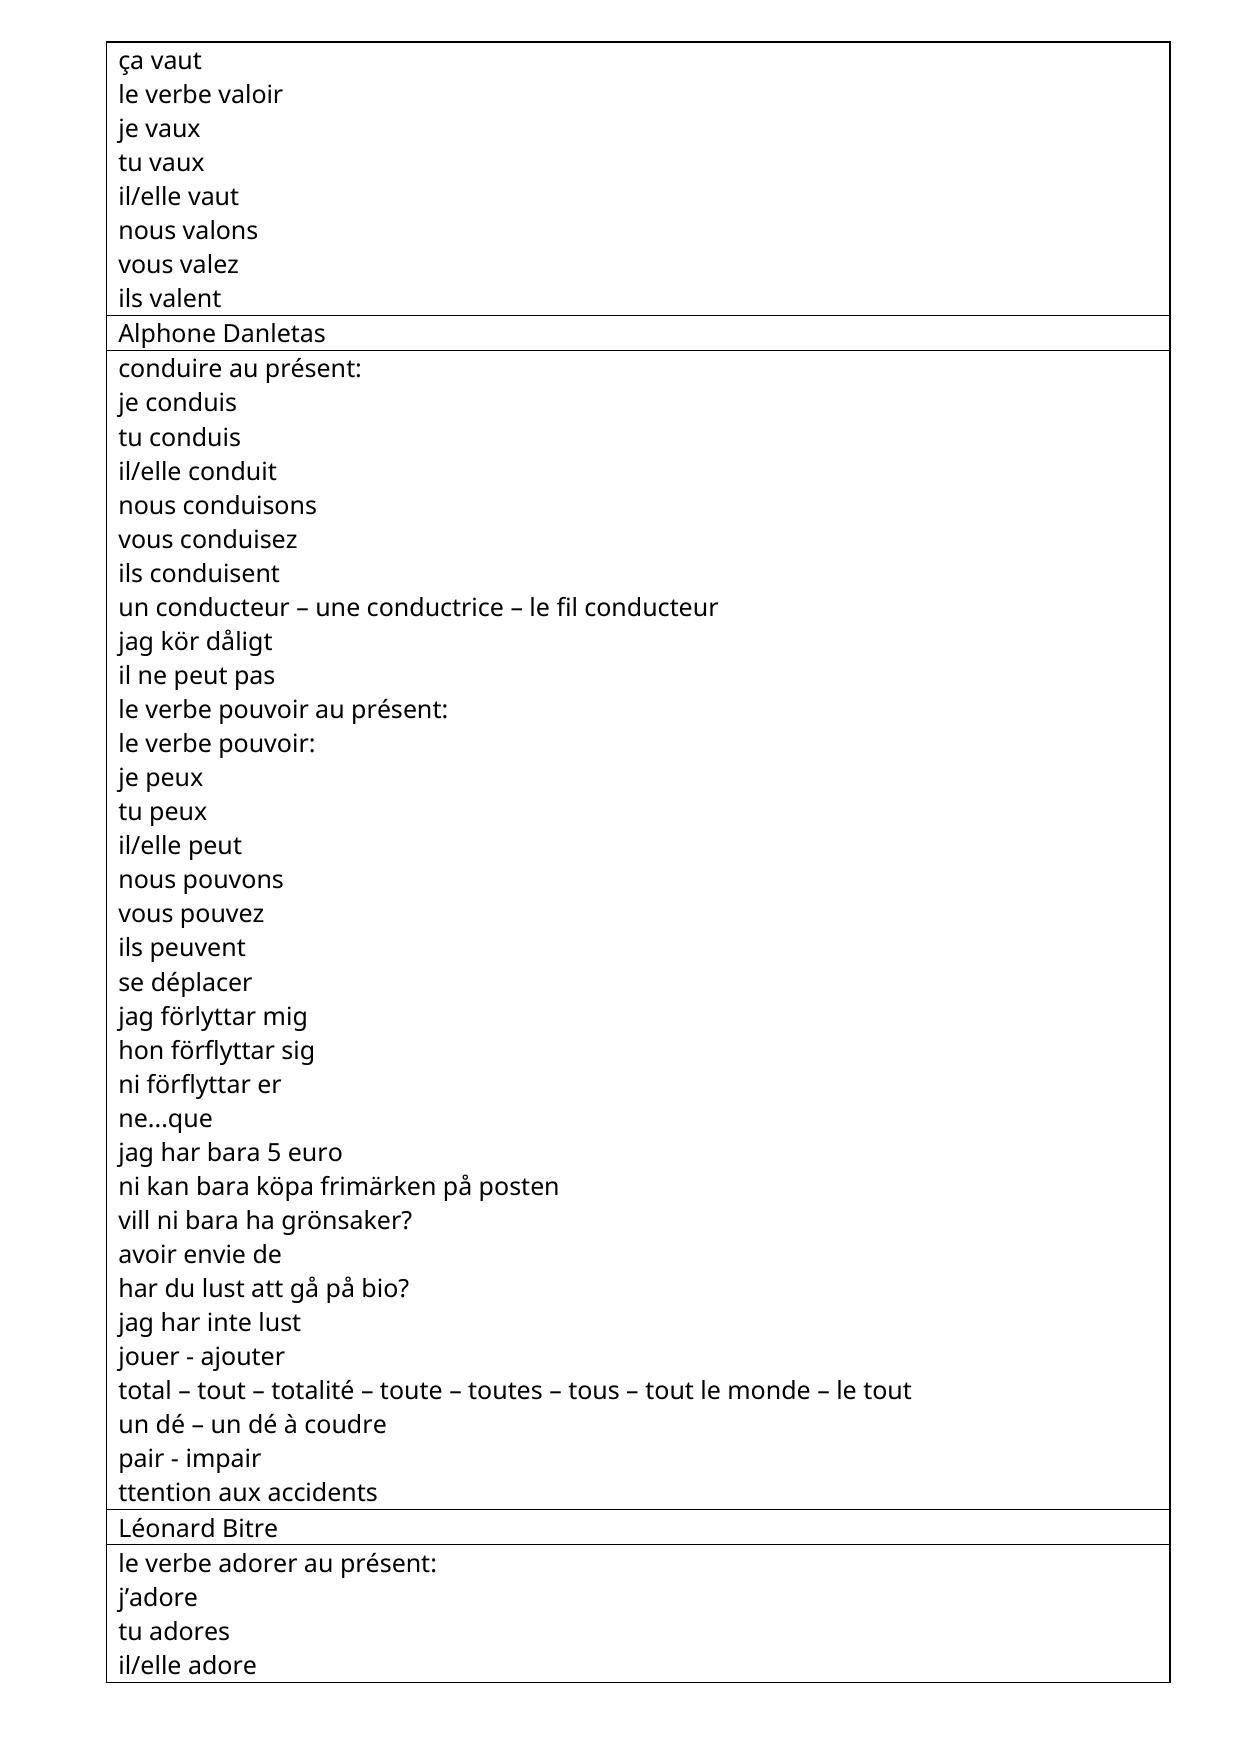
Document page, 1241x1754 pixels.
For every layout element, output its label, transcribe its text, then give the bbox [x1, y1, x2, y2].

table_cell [107, 1545, 1169, 1682]
table_cell Alphone Danletas [107, 316, 1169, 350]
table_cell conduire au présent: je conduis tu conduis il/elle conduit nous conduisons vous conduisez ils conduisent un conducteur – une conductrice – le fil conducteur jag kör dåligt il ne peut pas le verbe pouvoir au présent: le verbe pouvoir: je peux tu peux il/elle peut nous pouvons vous pouvez ils peuvent se déplacer jag förlyttar mig hon förflyttar sig ni förflyttar er ne...que jag har bara 5 euro ni kan bara köpa frimärken på posten vill ni bara ha grönsaker? avoir envie de har du lust att gå på bio? jag har inte lust jouer - ajouter total – tout – totalité – toute – toutes – tous – tout le monde – le tout un dé – un dé à coudre pair - impair ttention aux accidents [107, 351, 1169, 1509]
table_cell Léonard Bitre [107, 1510, 1169, 1544]
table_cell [107, 43, 1169, 315]
